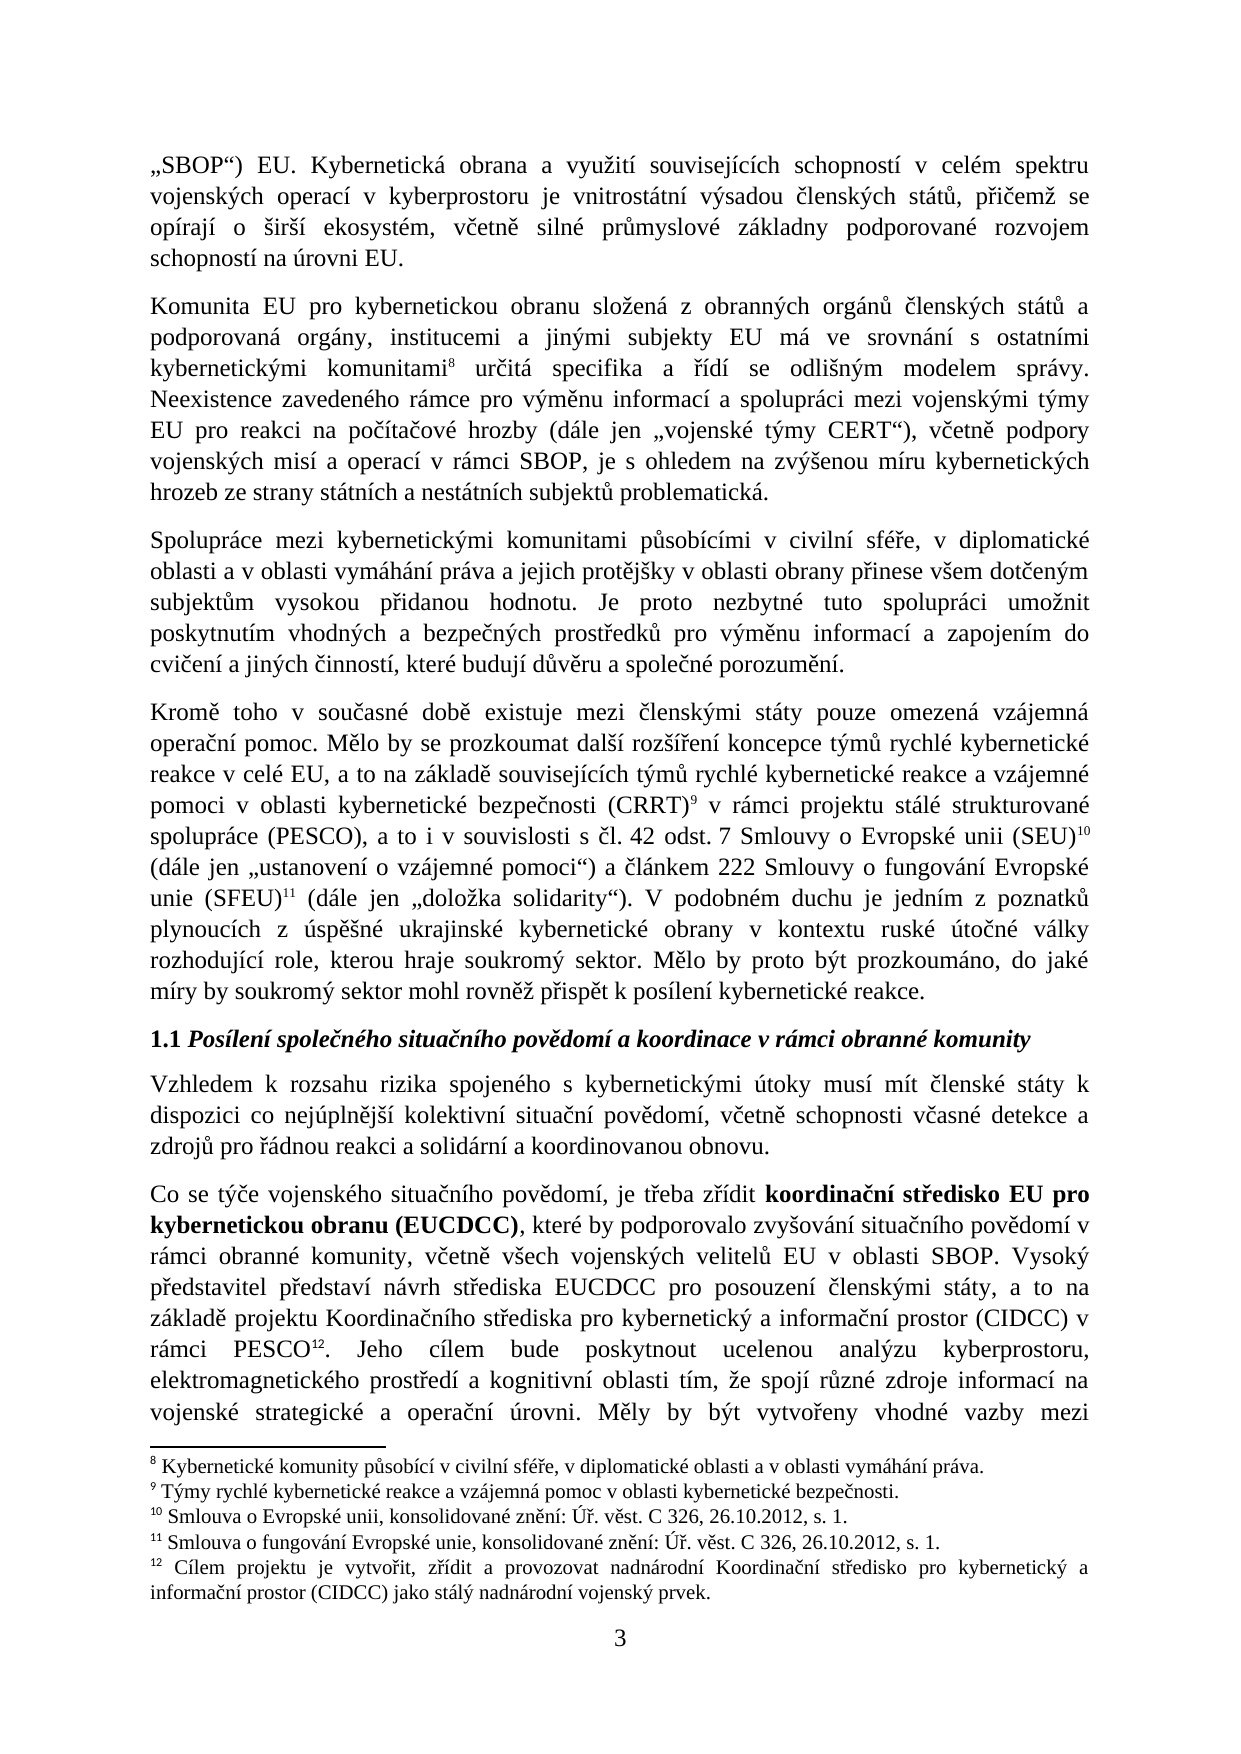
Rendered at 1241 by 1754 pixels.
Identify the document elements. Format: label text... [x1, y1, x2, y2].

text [150, 1179, 1090, 1425]
text Vzhledem k rozsahu rizika spojeného s kybernetickými útoky musí mít členské státy k dispozici co nejúplnější kolektivní situační povědomí, včetně schopnosti včasné detekce a zdrojů pro řádnou reakci a solidární a koordinovanou obnovu. [150, 1069, 1090, 1160]
text Spolupráce mezi kybernetickými komunitami působícími v civilní sféře, v diplomatické oblasti a v oblasti vymáhání práva a jejich protějšky v oblasti obrany přinese všem dotčeným subjektům vysokou přidanou hodnotu. Je proto nezbytné tuto spolupráci umožnit poskytnutím vhodných a bezpečných prostředků pro výměnu informací a zapojením do cvičení a jiných činností, které budují důvěru a společné porozumění. [150, 525, 1090, 678]
subtitle 1.1 Posílení společného situačního povědomí a koordinace v rámci obranné komunity [150, 1024, 1090, 1052]
text Kromě toho v současné době existuje mezi členskými státy pouze omezená vzájemná operační pomoc. Mělo by se prozkoumat další rozšíření koncepce týmů rychlé kybernetické reakce v celé EU, a to na základě souvisejících týmů rychlé kybernetické reakce a vzájemné pomoci v oblasti kybernetické bezpečnosti (CRRT) v rámci projektu stálé strukturované spolupráce (PESCO), a to i v souvislosti s čl. 42 odst. 7 Smlouvy o Evropské unii (SEU) (dále jen „ustanovení o vzájemné pomoci“) a článkem 222 Smlouvy o fungování Evropské unie (SFEU) (dále jen „doložka solidarity“). V podobném duchu je jedním z poznatků plynoucích z úspěšné ukrajinské kybernetické obrany v kontextu ruské útočné války rozhodující role, kterou hraje soukromý sektor. Mělo by proto být prozkoumáno, do jaké míry by soukromý sektor mohl rovněž přispět k posílení kybernetické reakce. [150, 697, 1090, 1005]
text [150, 150, 1090, 272]
text Komunita EU pro kybernetickou obranu složená z obranných orgánů členských států a podporovaná orgány, institucemi a jinými subjekty EU má ve srovnání s ostatními kybernetickými komunitami určitá specifika a řídí se odlišným modelem správy. Neexistence zavedeného rámce pro výměnu informací a spolupráci mezi vojenskými týmy EU pro reakci na počítačové hrozby (dále jen „vojenské týmy CERT“), včetně podpory vojenských misí a operací v rámci SBOP, je s ohledem na zvýšenou míru kybernetických hrozeb ze strany státních a nestátních subjektů problematická. [150, 291, 1090, 506]
